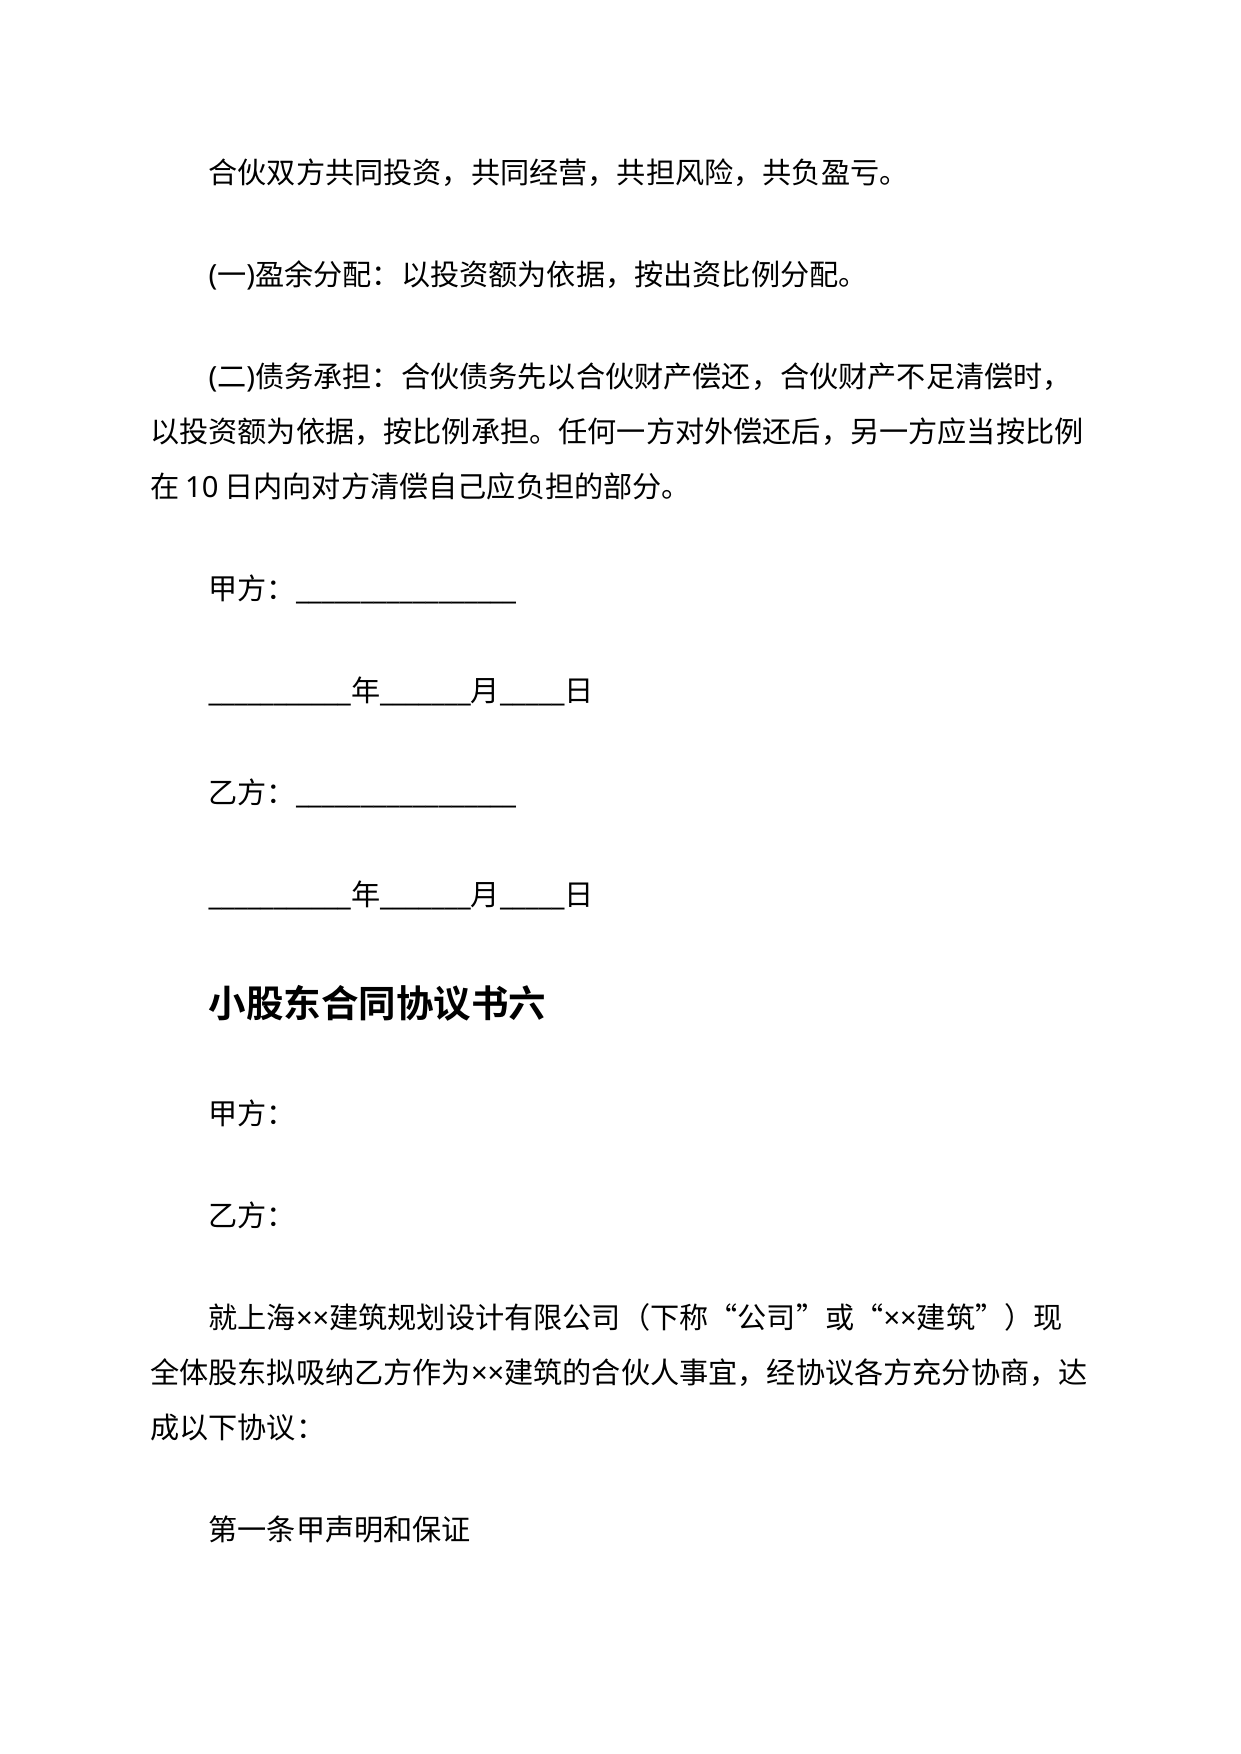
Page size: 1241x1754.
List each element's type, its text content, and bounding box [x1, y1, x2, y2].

text ___________年_______月_____日 [150, 668, 1090, 710]
text (二)债务承担：合伙债务先以合伙财产偿还，合伙财产不足清偿时，以投资额为依据，按比例承担。任何一方对外偿还后，另一方应当按比例在10日内向对方清偿自己应负担的部分。 [150, 354, 1090, 506]
text 甲方： [150, 1091, 1090, 1133]
text 合伙双方共同投资，共同经营，共担风险，共负盈亏。 [150, 150, 1090, 192]
text 乙方：_________________ [150, 769, 1090, 812]
text 乙方： [150, 1193, 1090, 1235]
text 小股东合同协议书六 [150, 973, 1090, 1028]
text 甲方：_________________ [150, 566, 1090, 608]
text (一)盈余分配：以投资额为依据，按出资比例分配。 [150, 252, 1090, 294]
text 第一条甲声明和保证 [150, 1506, 1090, 1548]
text ___________年_______月_____日 [150, 872, 1090, 914]
text 就上海××建筑规划设计有限公司（下称“公司”或“××建筑”）现全体股东拟吸纳乙方作为××建筑的合伙人事宜，经协议各方充分协商，达成以下协议： [150, 1294, 1090, 1447]
